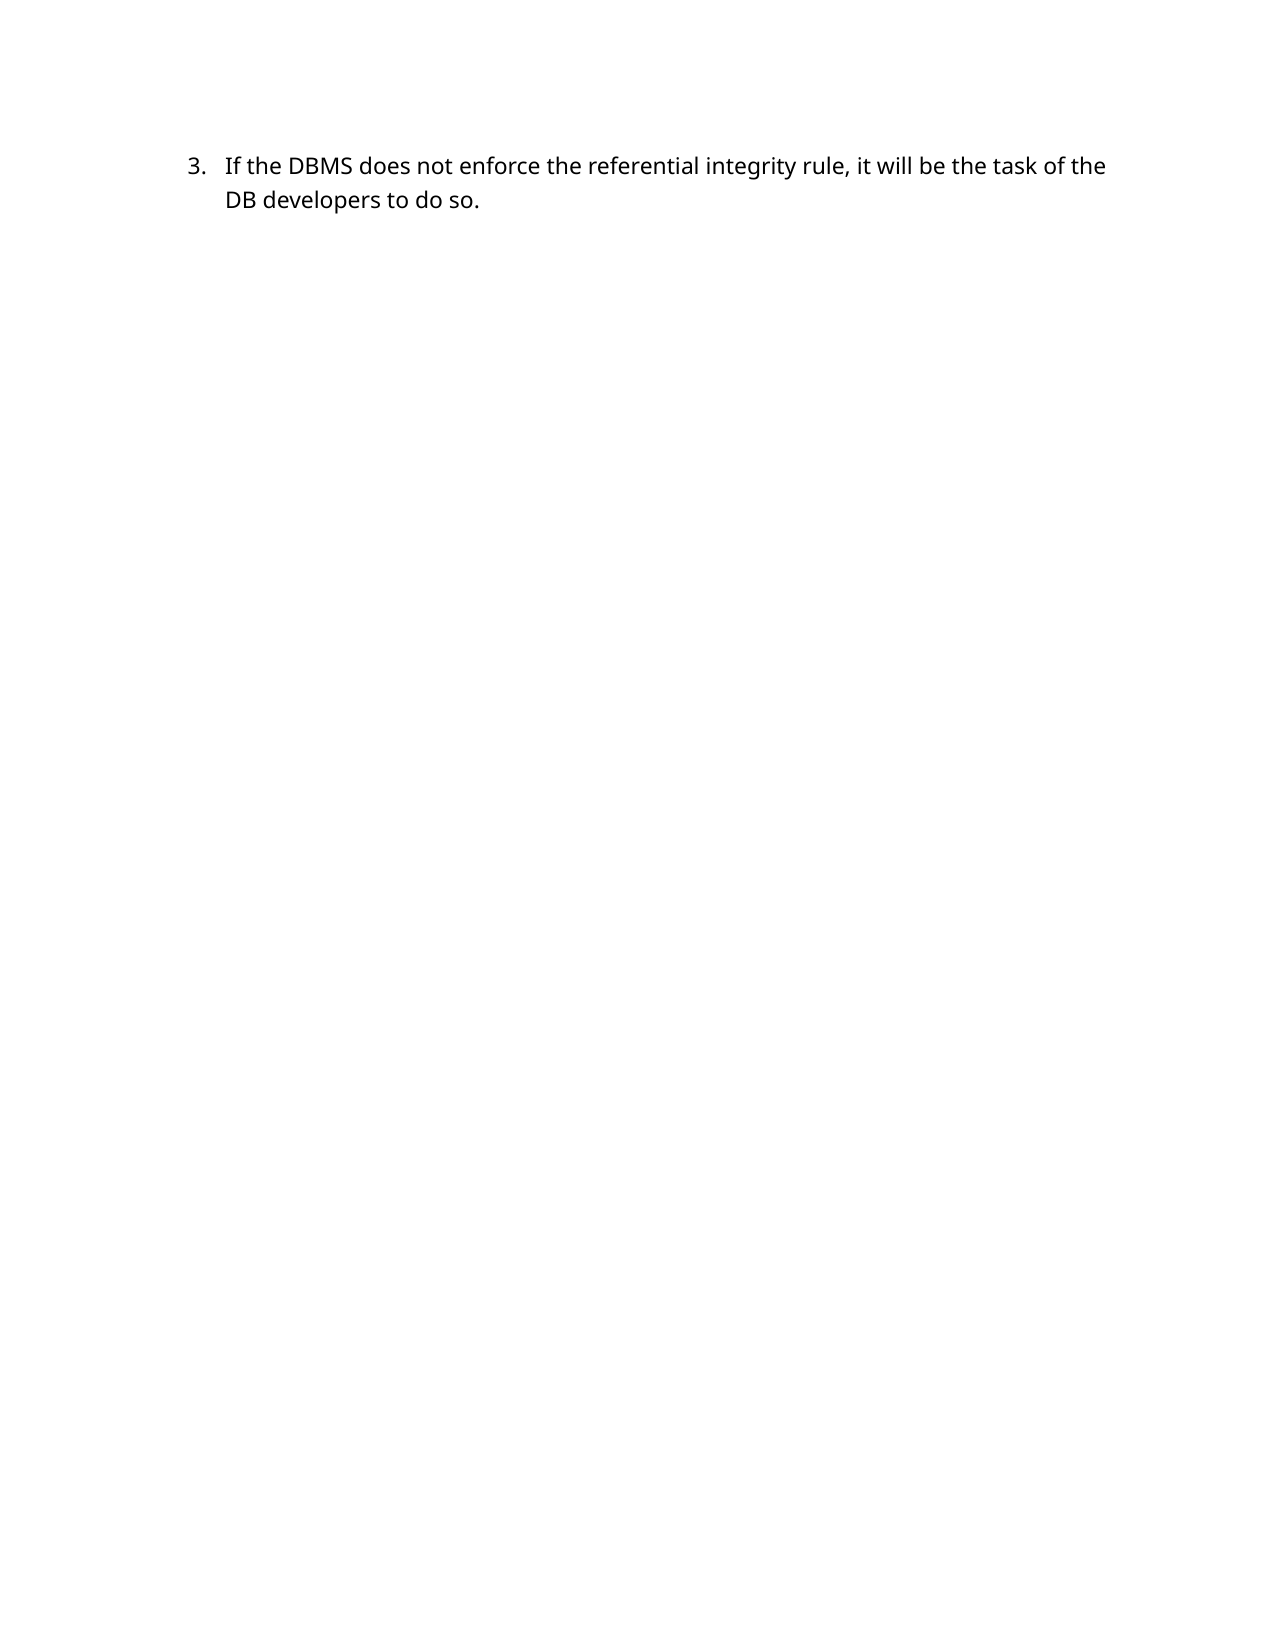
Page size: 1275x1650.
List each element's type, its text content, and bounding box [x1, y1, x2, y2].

list If the DBMS does not enforce the referential integrity rule, it will be the task of the DB developers to do so. [187, 150, 1125, 215]
